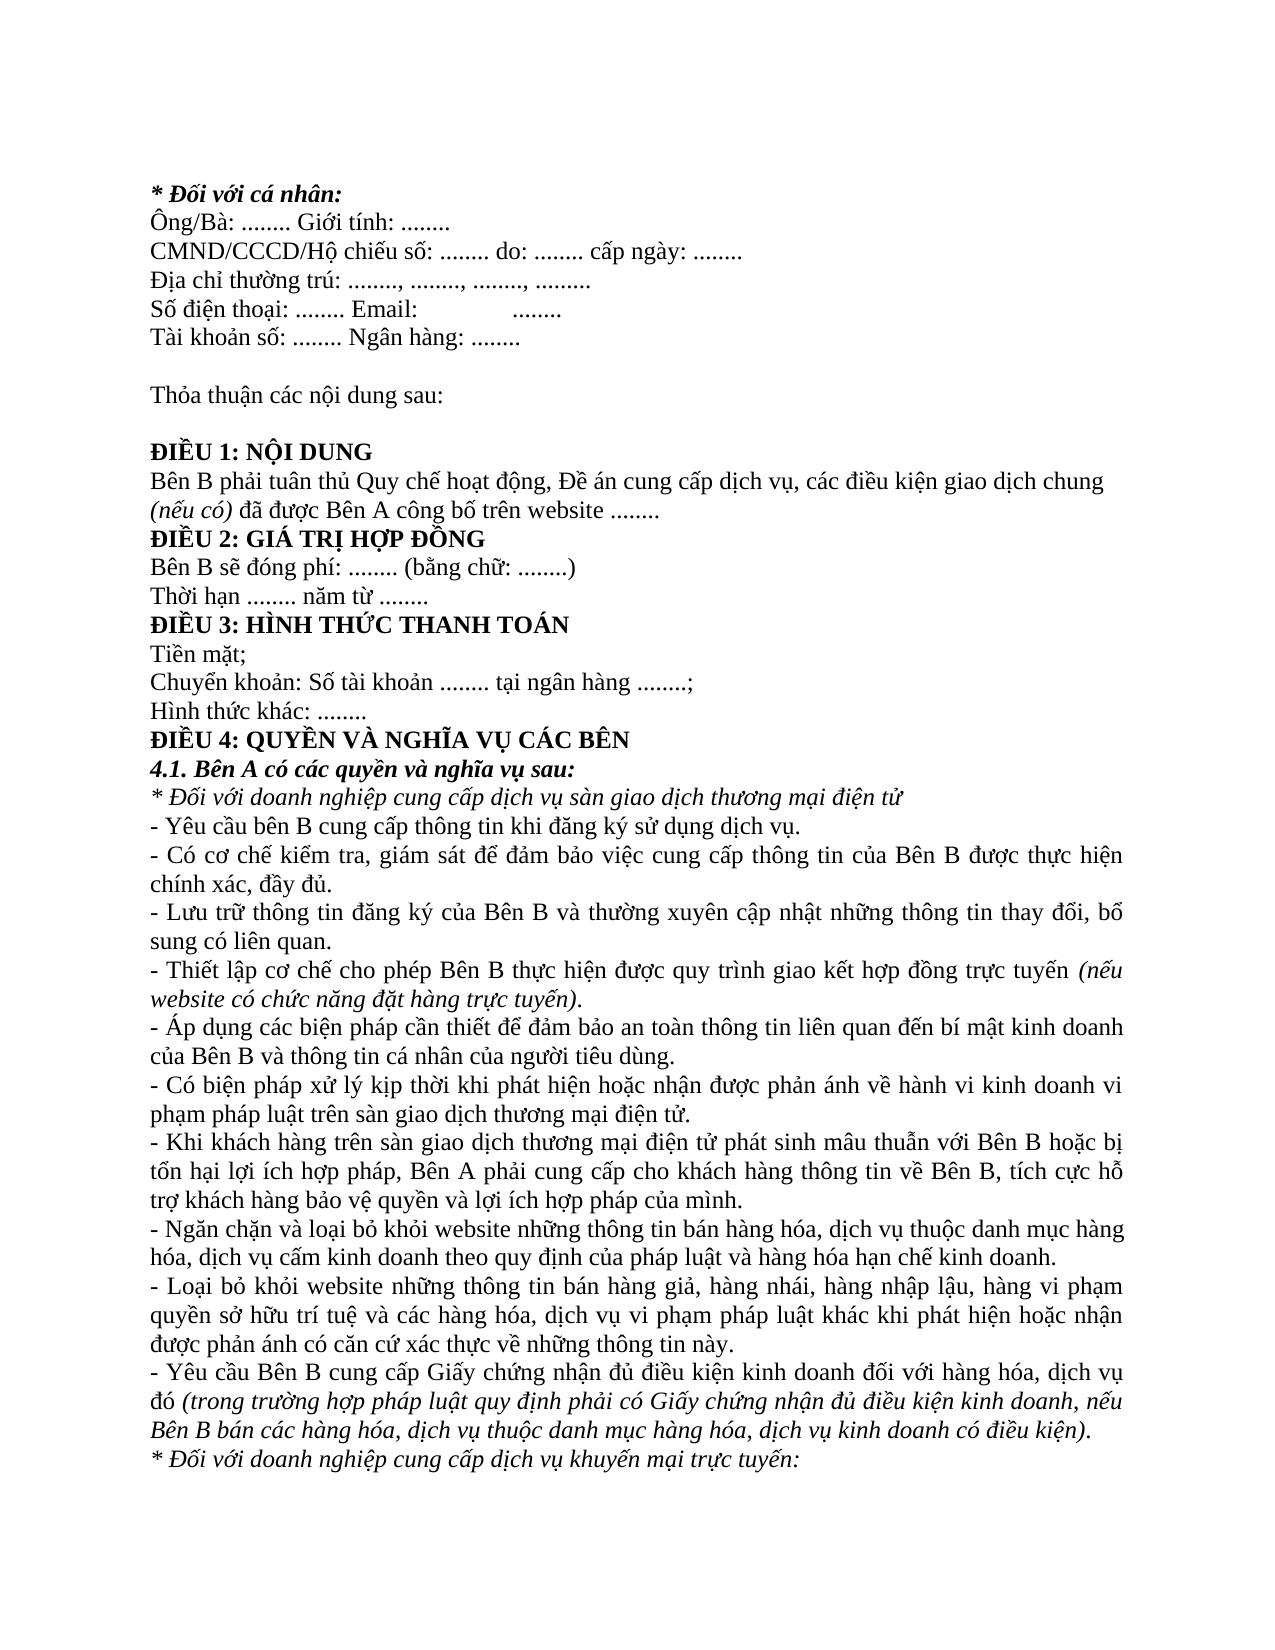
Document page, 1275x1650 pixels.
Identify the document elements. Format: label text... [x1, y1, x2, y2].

text Bên B phải tuân thủ Quy chế hoạt động, Đề án cung cấp dịch vụ, các điều kiện giao dịch chung (nếu có) đã được Bên A công bố trên website ........ [150, 466, 1125, 524]
text ĐIỀU 3: HÌNH THỨC THANH TOÁN [150, 610, 1125, 639]
text - Khi khách hàng trên sàn giao dịch thương mại điện tử phát sinh mâu thuẫn với Bên B hoặc bị tổn hại lợi ích hợp pháp, Bên A phải cung cấp cho khách hàng thông tin về Bên B, tích cực hỗ trợ khách hàng bảo vệ quyền và lợi ích hợp pháp của mình. [150, 1127, 1125, 1214]
text * Đối với doanh nghiệp cung cấp dịch vụ sàn giao dịch thương mại điện tử [150, 782, 1125, 811]
text ĐIỀU 2: GIÁ TRỊ HỢP ĐỒNG [150, 524, 1125, 552]
text CMND/CCCD/Hộ chiếu số: ........ do: ........ cấp ngày: ........ [150, 236, 1125, 265]
text - Loại bỏ khỏi website những thông tin bán hàng giả, hàng nhái, hàng nhập lậu, hàng vi phạm quyền sở hữu trí tuệ và các hàng hóa, dịch vụ vi phạm pháp luật khác khi phát hiện hoặc nhận được phản ánh có căn cứ xác thực về những thông tin này. [150, 1271, 1125, 1357]
text Hình thức khác: ........ [150, 696, 1125, 725]
text ĐIỀU 1: NỘI DUNG [150, 437, 1125, 466]
text Tài khoản số: ........ Ngân hàng: ........ [150, 322, 1125, 351]
text 4.1. Bên A có các quyền và nghĩa vụ sau: [150, 754, 1125, 782]
text Thỏa thuận các nội dung sau: [150, 380, 1125, 409]
text * Đối với doanh nghiệp cung cấp dịch vụ khuyến mại trực tuyến: [150, 1444, 1125, 1472]
text Bên B sẽ đóng phí: ........ (bằng chữ: ........) [150, 552, 1125, 581]
text ĐIỀU 4: QUYỀN VÀ NGHĨA VỤ CÁC BÊN [150, 725, 1125, 754]
text - Lưu trữ thông tin đăng ký của Bên B và thường xuyên cập nhật những thông tin thay đổi, bổ sung có liên quan. [150, 897, 1125, 955]
text * Đối với cá nhân: [150, 179, 1125, 207]
text - Ngăn chặn và loại bỏ khỏi website những thông tin bán hàng hóa, dịch vụ thuộc danh mục hàng hóa, dịch vụ cấm kinh doanh theo quy định của pháp luật và hàng hóa hạn chế kinh doanh. [150, 1214, 1125, 1271]
text Số điện thoại: ........ Email: ........ [150, 294, 1125, 322]
text Chuyển khoản: Số tài khoản ........ tại ngân hàng ........; [150, 667, 1125, 696]
text - Yêu cầu bên B cung cấp thông tin khi đăng ký sử dụng dịch vụ. [150, 811, 1125, 840]
text Tiền mặt; [150, 639, 1125, 667]
text - Có cơ chế kiểm tra, giám sát để đảm bảo việc cung cấp thông tin của Bên B được thực hiện chính xác, đầy đủ. [150, 840, 1125, 897]
text Địa chỉ thường trú: ........, ........, ........, ......... [150, 265, 1125, 294]
text Ông/Bà: ........ Giới tính: ........ [150, 207, 1125, 236]
text - Có biện pháp xử lý kịp thời khi phát hiện hoặc nhận được phản ánh về hành vi kinh doanh vi phạm pháp luật trên sàn giao dịch thương mại điện tử. [150, 1070, 1125, 1127]
text - Áp dụng các biện pháp cần thiết để đảm bảo an toàn thông tin liên quan đến bí mật kinh doanh của Bên B và thông tin cá nhân của người tiêu dùng. [150, 1012, 1125, 1070]
text - Thiết lập cơ chế cho phép Bên B thực hiện được quy trình giao kết hợp đồng trực tuyến (nếu website có chức năng đặt hàng trực tuyến). [150, 955, 1125, 1012]
text Thời hạn ........ năm từ ........ [150, 581, 1125, 610]
text - Yêu cầu Bên B cung cấp Giấy chứng nhận đủ điều kiện kinh doanh đối với hàng hóa, dịch vụ đó (trong trường hợp pháp luật quy định phải có Giấy chứng nhận đủ điều kiện kinh doanh, nếu Bên B bán các hàng hóa, dịch vụ thuộc danh mục hàng hóa, dịch vụ kinh doanh có điều kiện). [150, 1357, 1125, 1444]
